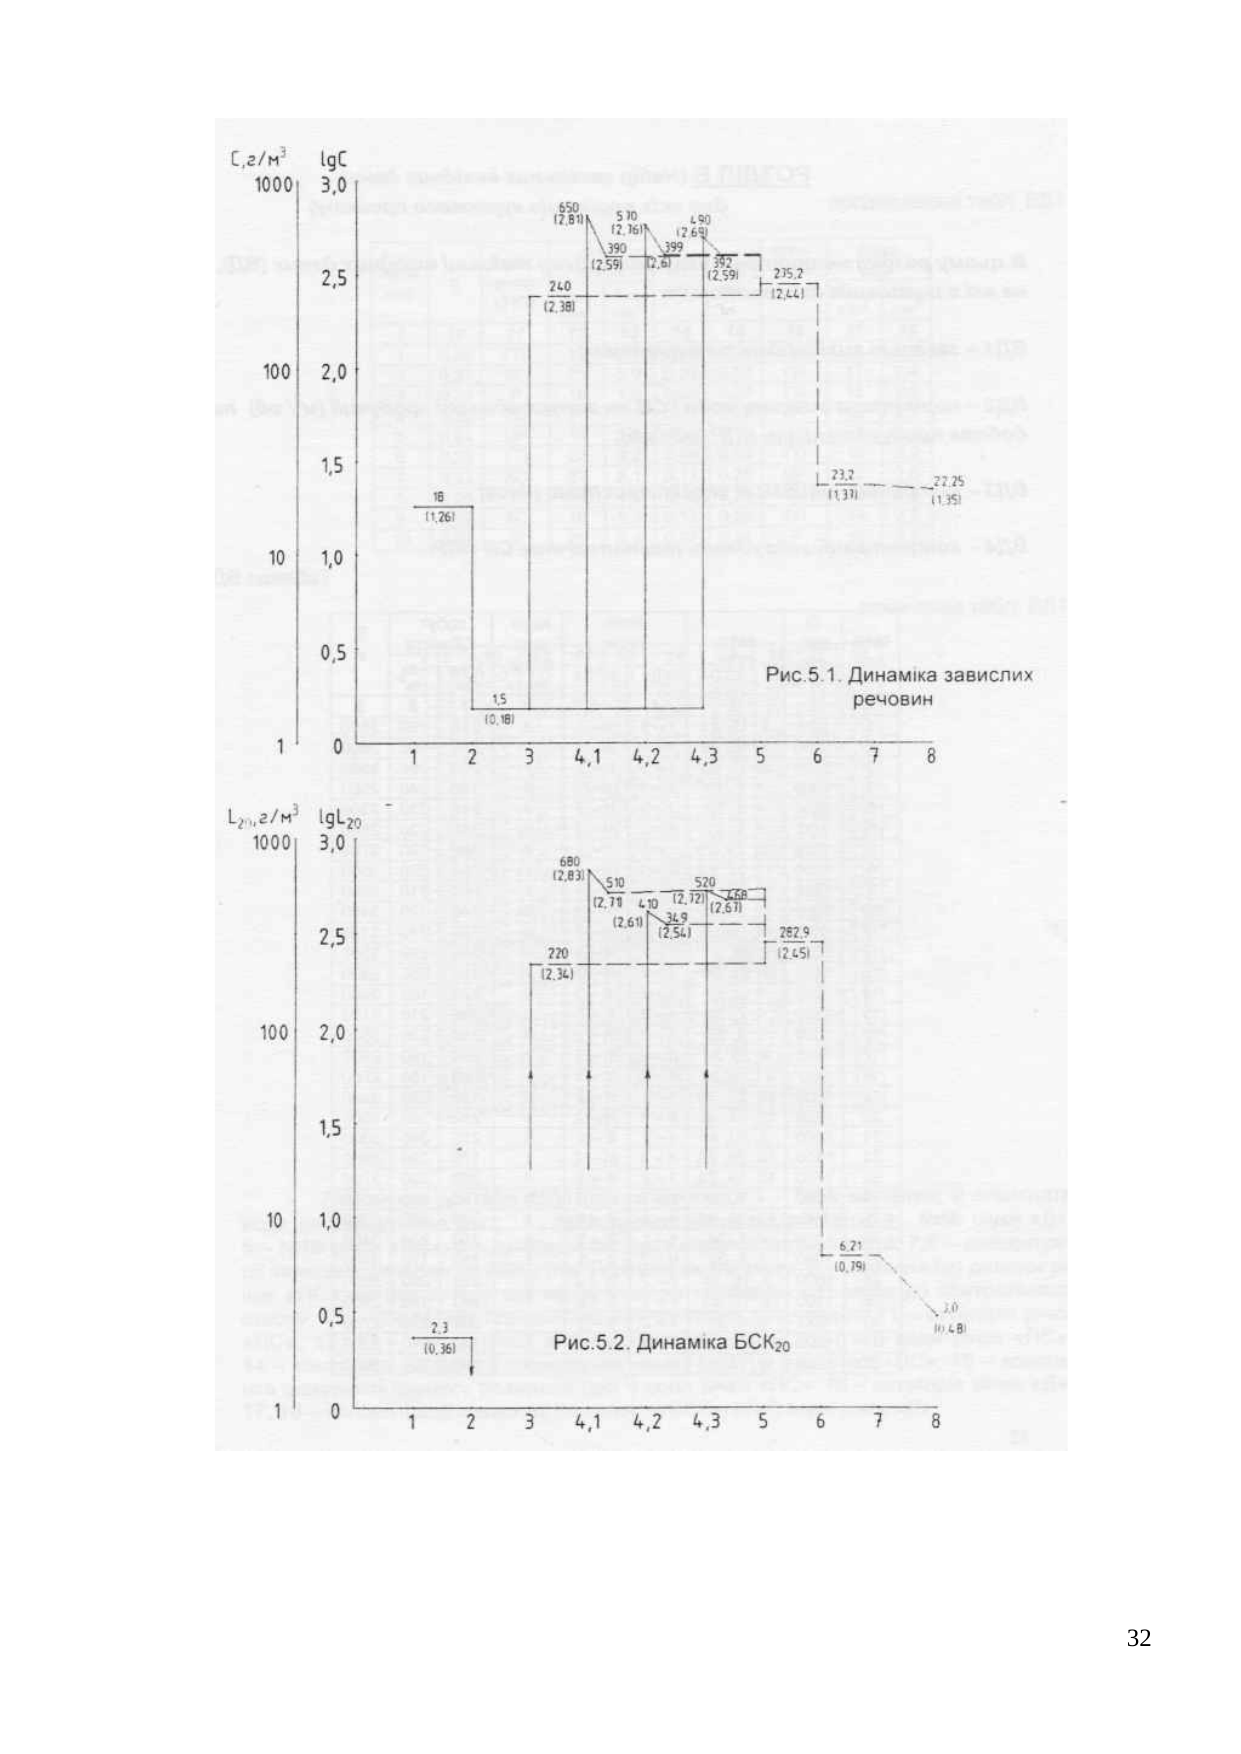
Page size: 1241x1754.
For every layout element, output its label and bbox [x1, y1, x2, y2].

picture [214, 118, 1068, 1451]
